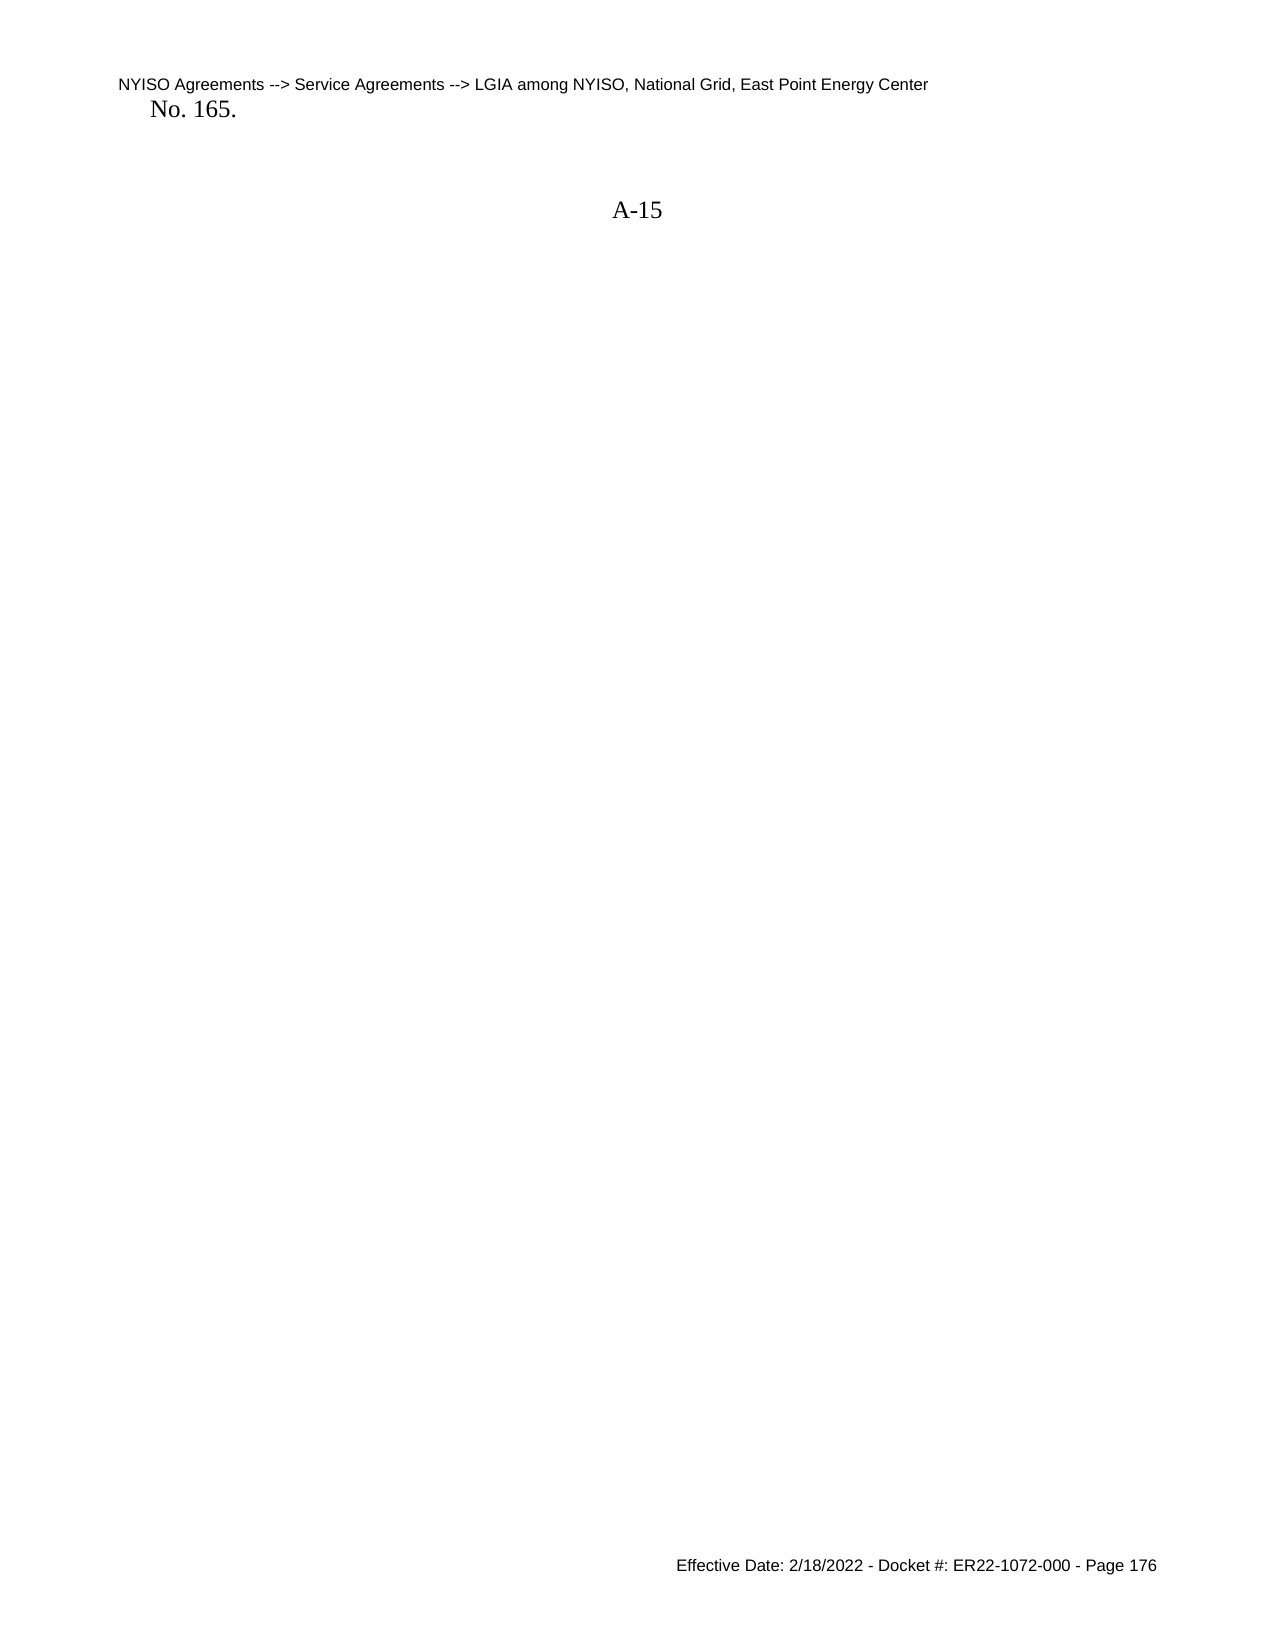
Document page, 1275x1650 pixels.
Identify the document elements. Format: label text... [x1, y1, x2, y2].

text No. 165. [150, 94, 1275, 123]
text A-15 [612, 196, 1275, 224]
